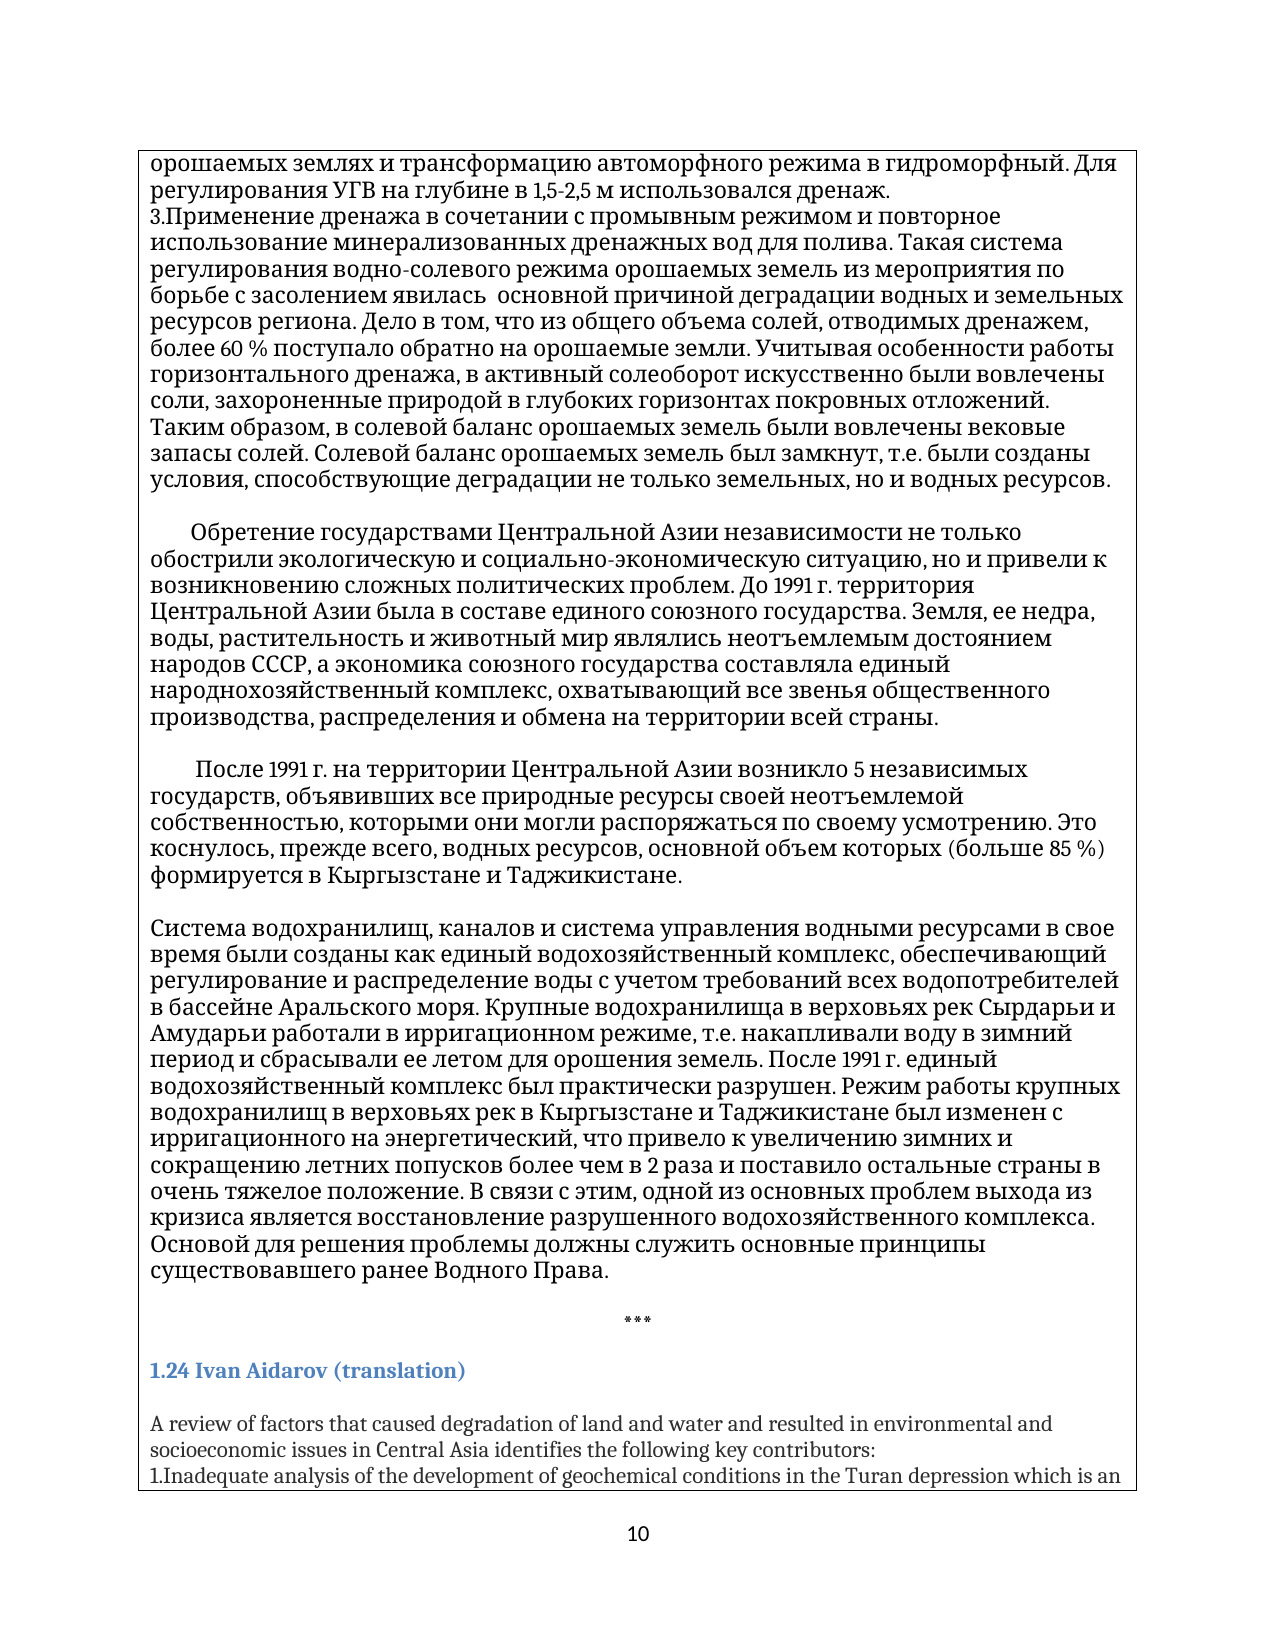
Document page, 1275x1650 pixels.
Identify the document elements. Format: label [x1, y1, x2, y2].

table_header [139, 151, 1136, 1489]
